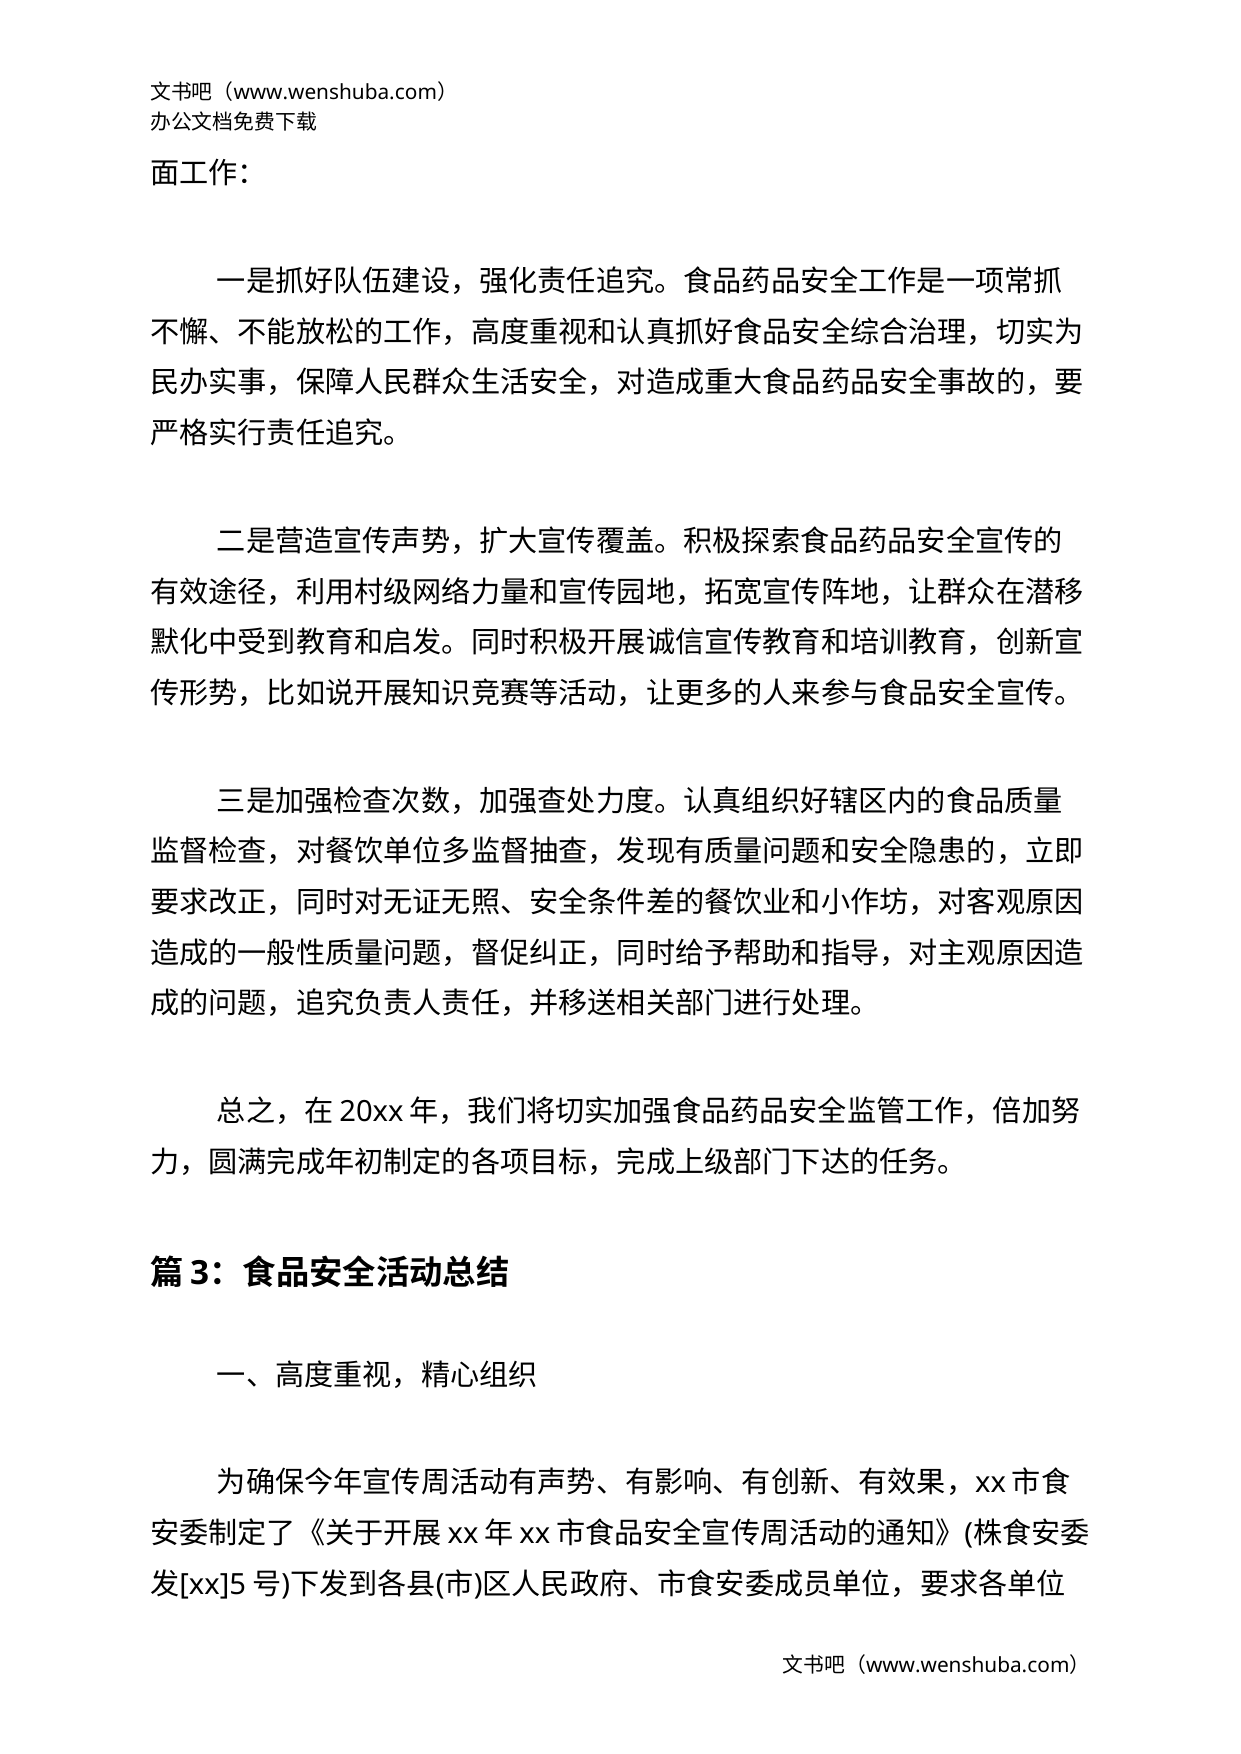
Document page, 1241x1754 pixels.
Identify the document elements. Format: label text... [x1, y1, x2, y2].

text 三是加强检查次数，加强查处力度。认真组织好辖区内的食品质量监督检查，对餐饮单位多监督抽查，发现有质量问题和安全隐患的，立即要求改正，同时对无证无照、安全条件差的餐饮业和小作坊，对客观原因造成的一般性质量问题，督促纠正，同时给予帮助和指导，对主观原因造成的问题，追究负责人责任，并移送相关部门进行处理。 [150, 777, 1090, 1022]
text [150, 1459, 1090, 1603]
text 一、高度重视，精心组织 [150, 1351, 1090, 1394]
text 一是抓好队伍建设，强化责任追究。食品药品安全工作是一项常抓不懈、不能放松的工作，高度重视和认真抓好食品安全综合治理，切实为民办实事，保障人民群众生活安全，对造成重大食品药品安全事故的，要严格实行责任追究。 [150, 258, 1090, 452]
text 二是营造宣传声势，扩大宣传覆盖。积极探索食品药品安全宣传的有效途径，利用村级网络力量和宣传园地，拓宽宣传阵地，让群众在潜移默化中受到教育和启发。同时积极开展诚信宣传教育和培训教育，创新宣传形势，比如说开展知识竞赛等活动，让更多的人来参与食品安全宣传。 [150, 517, 1090, 712]
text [150, 150, 1090, 192]
text 篇3：食品安全活动总结 [150, 1246, 1090, 1294]
text 总之，在20xx年，我们将切实加强食品药品安全监管工作，倍加努力，圆满完成年初制定的各项目标，完成上级部门下达的任务。 [150, 1088, 1090, 1181]
